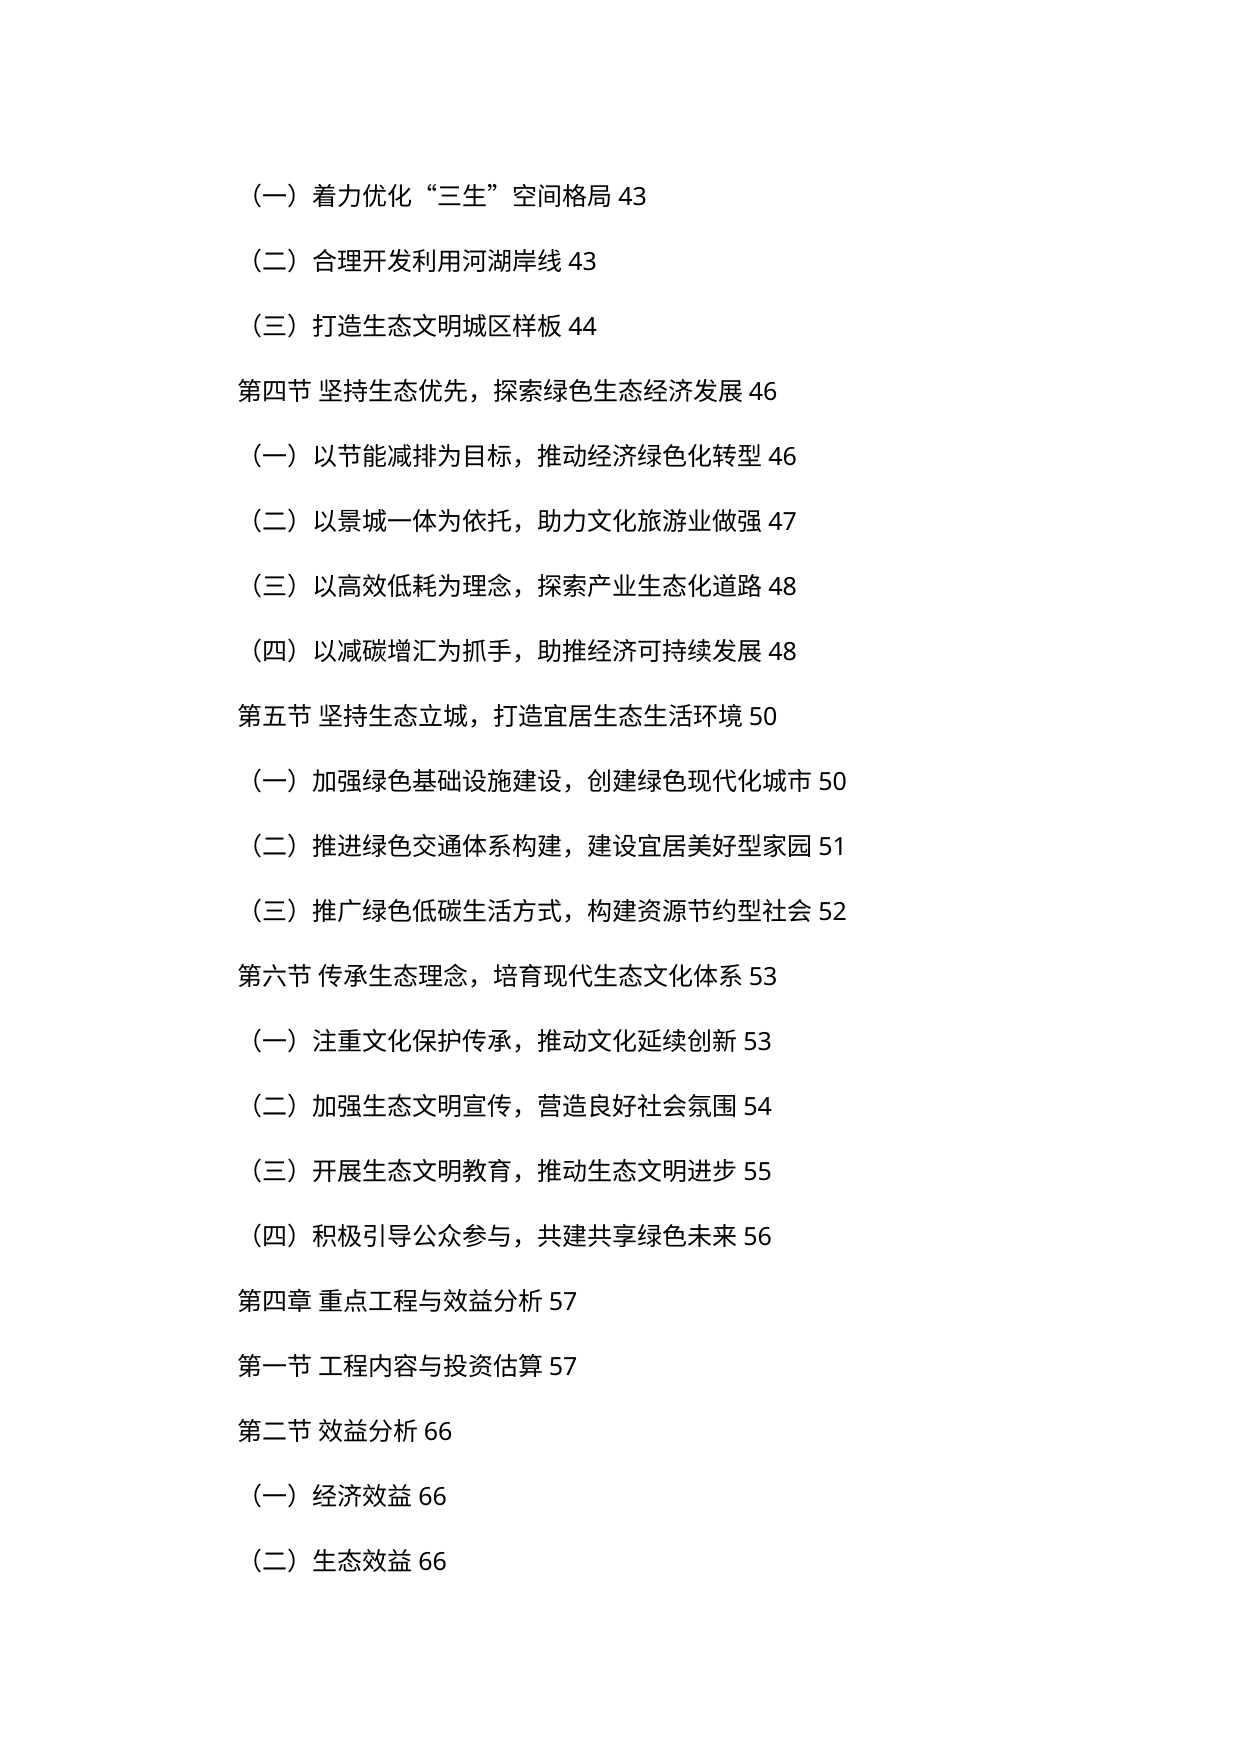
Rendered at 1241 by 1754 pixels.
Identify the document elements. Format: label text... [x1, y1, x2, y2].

text 第六节 传承生态理念，培育现代生态文化体系 53 [187, 942, 1053, 1007]
text 第四章 重点工程与效益分析 57 [187, 1267, 1053, 1332]
text （四）积极引导公众参与，共建共享绿色未来 56 [187, 1202, 1053, 1267]
text （二）推进绿色交通体系构建，建设宜居美好型家园 51 [187, 812, 1053, 877]
text （二）以景城一体为依托，助力文化旅游业做强 47 [187, 487, 1053, 552]
text （三）开展生态文明教育，推动生态文明进步 55 [187, 1137, 1053, 1202]
text （二）合理开发利用河湖岸线 43 [187, 227, 1053, 292]
text （一）以节能减排为目标，推动经济绿色化转型 46 [187, 422, 1053, 487]
text （一）注重文化保护传承，推动文化延续创新 53 [187, 1007, 1053, 1072]
text 第一节 工程内容与投资估算 57 [187, 1332, 1053, 1397]
text （三）以高效低耗为理念，探索产业生态化道路 48 [187, 552, 1053, 617]
text 第四节 坚持生态优先，探索绿色生态经济发展 46 [187, 357, 1053, 422]
text （一）着力优化“三生”空间格局 43 [187, 162, 1053, 227]
text （二）加强生态文明宣传，营造良好社会氛围 54 [187, 1072, 1053, 1137]
text （三）打造生态文明城区样板 44 [187, 292, 1053, 357]
text （四）以减碳增汇为抓手，助推经济可持续发展 48 [187, 617, 1053, 682]
text （三）推广绿色低碳生活方式，构建资源节约型社会 52 [187, 877, 1053, 942]
text （二）生态效益 66 [187, 1527, 1053, 1592]
text （一）加强绿色基础设施建设，创建绿色现代化城市 50 [187, 747, 1053, 812]
text 第二节 效益分析 66 [187, 1397, 1053, 1462]
text （一）经济效益 66 [187, 1462, 1053, 1527]
text 第五节 坚持生态立城，打造宜居生态生活环境 50 [187, 682, 1053, 747]
